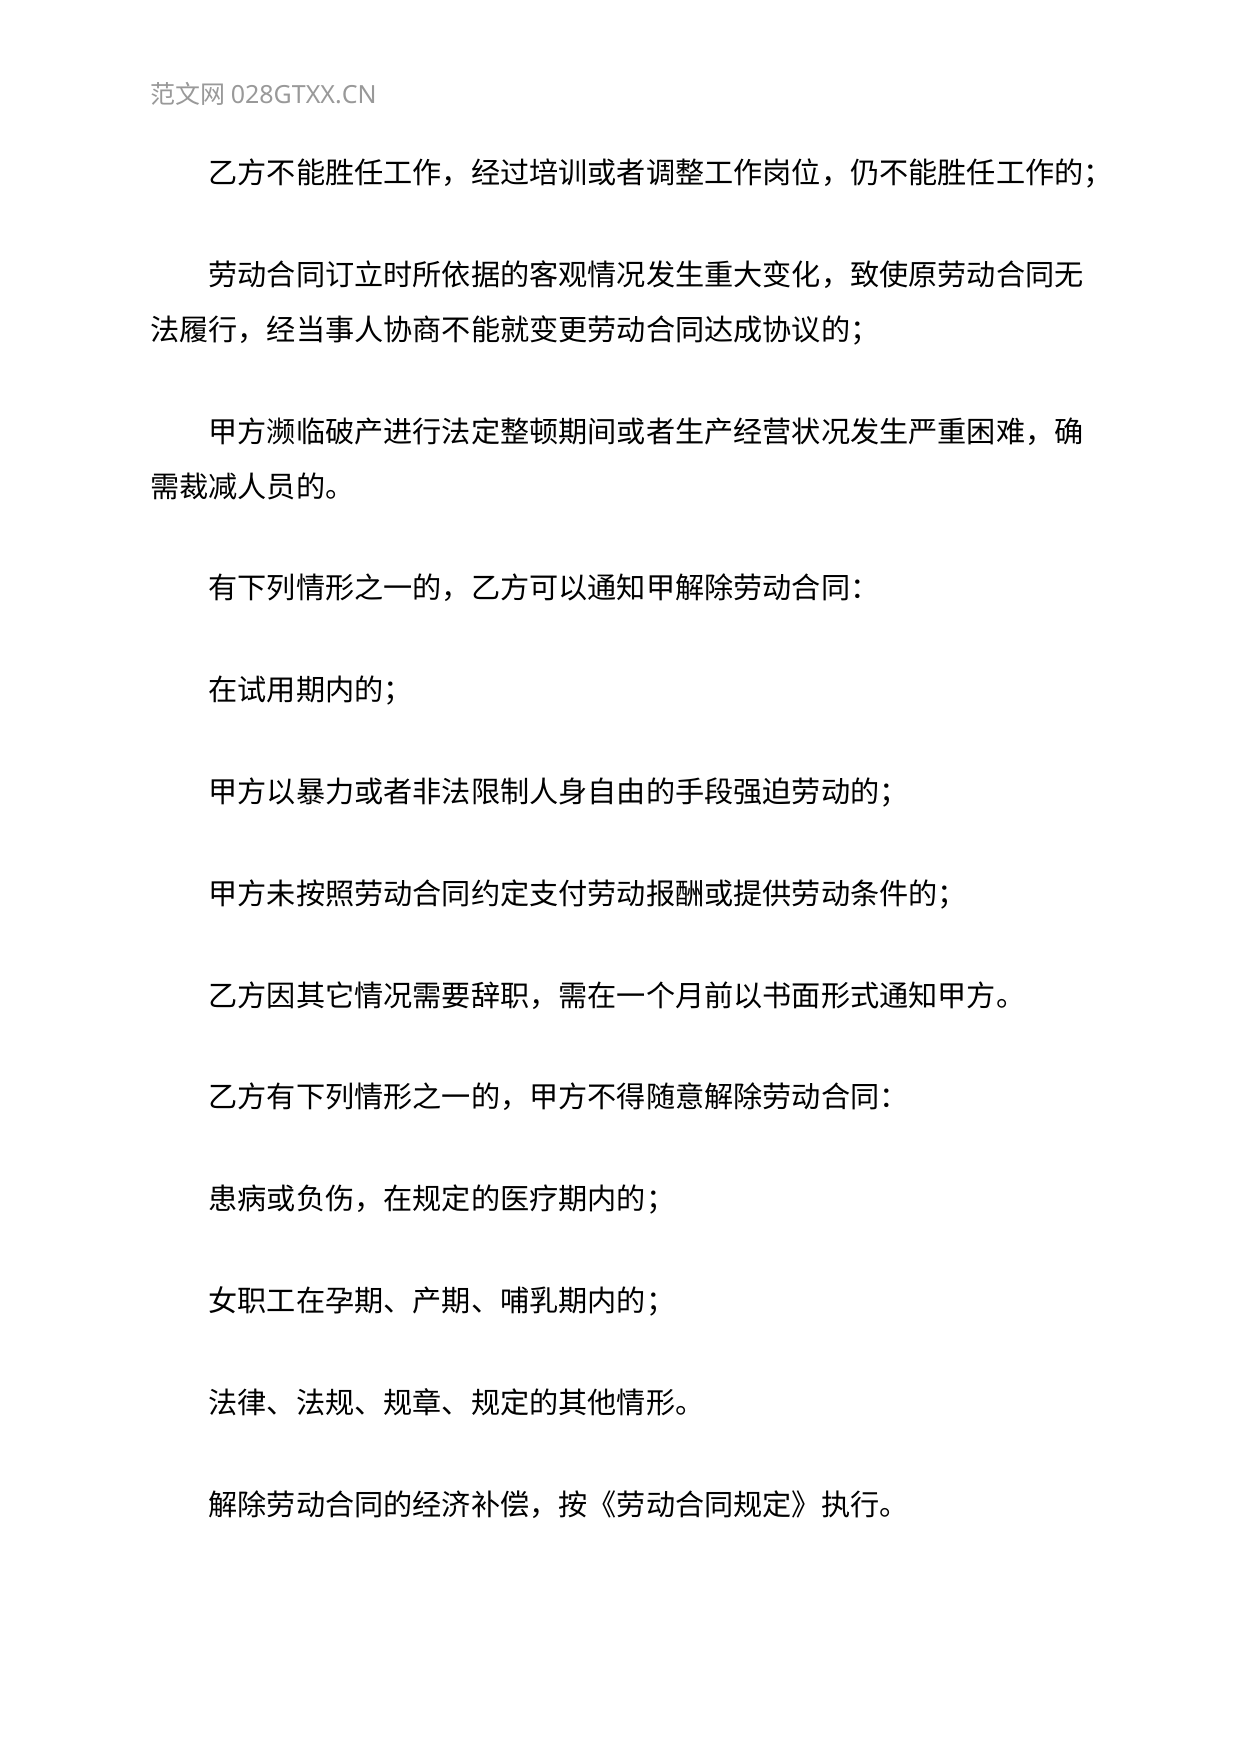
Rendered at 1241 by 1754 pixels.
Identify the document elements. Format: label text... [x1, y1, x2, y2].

text 解除劳动合同的经济补偿，按《劳动合同规定》执行。 [150, 1481, 1090, 1523]
text 劳动合同订立时所依据的客观情况发生重大变化，致使原劳动合同无法履行，经当事人协商不能就变更劳动合同达成协议的； [150, 252, 1090, 349]
text 法律、法规、规章、规定的其他情形。 [150, 1379, 1090, 1422]
text 甲方濒临破产进行法定整顿期间或者生产经营状况发生严重困难，确需裁减人员的。 [150, 408, 1090, 506]
text 乙方因其它情况需要辞职，需在一个月前以书面形式通知甲方。 [150, 972, 1090, 1014]
text 患病或负伤，在规定的医疗期内的； [150, 1176, 1090, 1218]
text 乙方有下列情形之一的，甲方不得随意解除劳动合同： [150, 1074, 1090, 1116]
text 有下列情形之一的，乙方可以通知甲解除劳动合同： [150, 565, 1090, 607]
text 甲方未按照劳动合同约定支付劳动报酬或提供劳动条件的； [150, 870, 1090, 913]
text 甲方以暴力或者非法限制人身自由的手段强迫劳动的； [150, 769, 1090, 811]
text 在试用期内的； [150, 667, 1090, 709]
text 乙方不能胜任工作，经过培训或者调整工作岗位，仍不能胜任工作的； [150, 150, 1090, 192]
text 女职工在孕期、产期、哺乳期内的； [150, 1277, 1090, 1320]
